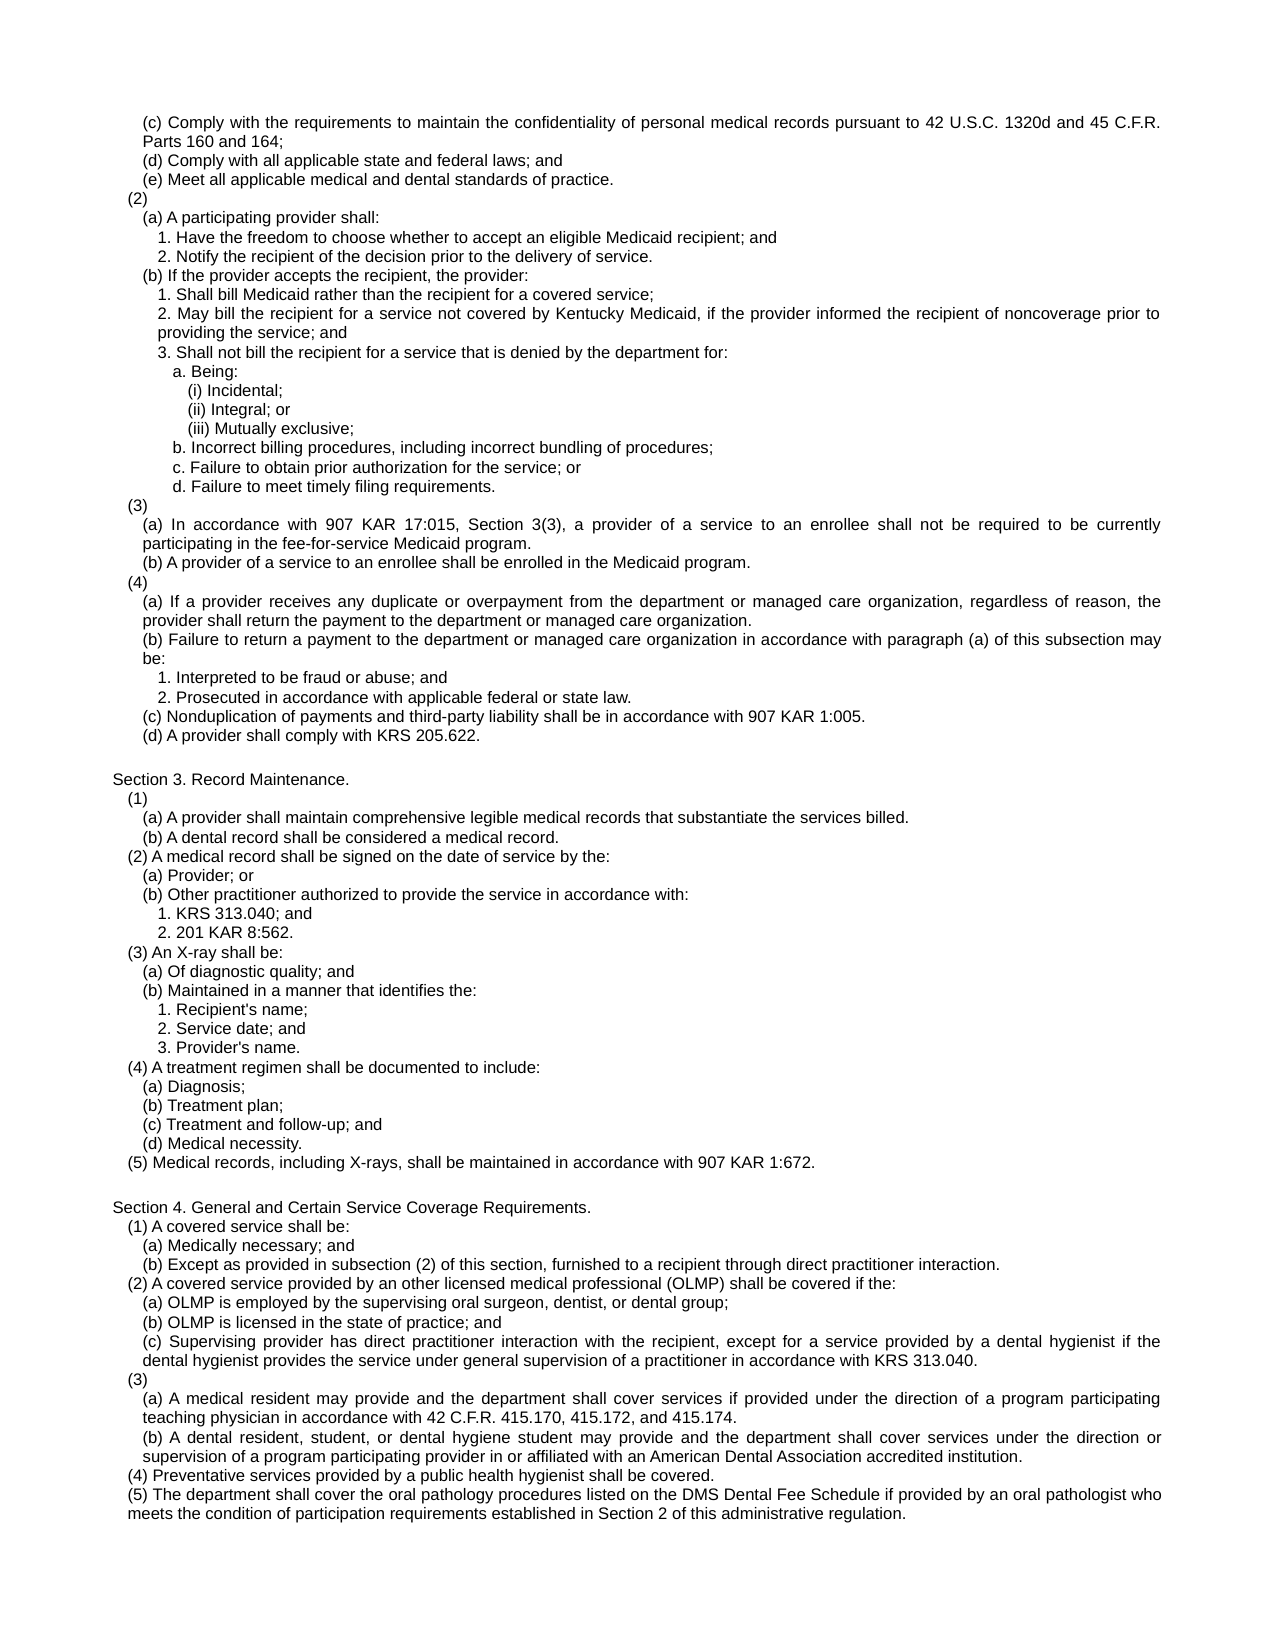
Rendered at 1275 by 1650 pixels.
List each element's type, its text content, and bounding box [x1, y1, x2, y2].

text 1. Interpreted to be fraud or abuse; and [157, 668, 1162, 687]
text 2. Service date; and [157, 1019, 1162, 1038]
text (5) The department shall cover the oral pathology procedures listed on the DMS Dental Fee Schedule if provided by an oral pathologist who meets the condition of participation requirements established in Section 2 of this administrative regulation. [127, 1485, 1162, 1523]
text (4) A treatment regimen shall be documented to include: [127, 1057, 1162, 1077]
text (b) If the provider accepts the recipient, the provider: [142, 266, 1162, 285]
text 2. May bill the recipient for a service not covered by Kentucky Medicaid, if the provider informed the recipient of noncoverage prior to providing the service; and [157, 304, 1162, 342]
text 1. Shall bill Medicaid rather than the recipient for a covered service; [157, 285, 1162, 304]
text (2) [127, 189, 1162, 208]
text (5) Medical records, including X-rays, shall be maintained in accordance with 907 KAR 1:672. [127, 1153, 1162, 1172]
text b. Incorrect billing procedures, including incorrect bundling of procedures; [172, 438, 1162, 457]
text 2. Notify the recipient of the decision prior to the delivery of service. [157, 247, 1162, 266]
text (b) Except as provided in subsection (2) of this section, furnished to a recipient through direct practitioner interaction. [142, 1255, 1162, 1274]
text 1. Recipient's name; [157, 1000, 1162, 1019]
text (a) If a provider receives any duplicate or overpayment from the department or managed care organization, regardless of reason, the provider shall return the payment to the department or managed care organization. [142, 592, 1162, 630]
text a. Being: [172, 362, 1162, 381]
text (3) [127, 1370, 1162, 1389]
text (c) Treatment and follow-up; and [142, 1115, 1162, 1134]
text (b) A dental resident, student, or dental hygiene student may provide and the department shall cover services under the direction or supervision of a program participating provider in or affiliated with an American Dental Association accredited institution. [142, 1427, 1162, 1466]
text (2) A medical record shall be signed on the date of service by the: [127, 847, 1162, 866]
text (b) A dental record shall be considered a medical record. [142, 827, 1162, 847]
text (a) A participating provider shall: [142, 208, 1162, 227]
text (ii) Integral; or [187, 400, 1162, 419]
text (4) [127, 572, 1162, 592]
text (c) Nonduplication of payments and third-party liability shall be in accordance with 907 KAR 1:005. [142, 707, 1162, 726]
text (b) Other practitioner authorized to provide the service in accordance with: [142, 885, 1162, 904]
text (b) Failure to return a payment to the department or managed care organization in accordance with paragraph (a) of this subsection may be: [142, 630, 1162, 668]
text 1. Have the freedom to choose whether to accept an eligible Medicaid recipient; and [157, 227, 1162, 247]
text (1) [127, 789, 1162, 808]
text (a) Diagnosis; [142, 1077, 1162, 1096]
text Section 3. Record Maintenance. [112, 770, 1162, 789]
text (d) Comply with all applicable state and federal laws; and [142, 151, 1162, 170]
text (a) Medically necessary; and [142, 1236, 1162, 1255]
text (a) Of diagnostic quality; and [142, 962, 1162, 981]
text 1. KRS 313.040; and [157, 904, 1162, 923]
text (a) A medical resident may provide and the department shall cover services if provided under the direction of a program participating teaching physician in accordance with 42 C.F.R. 415.170, 415.172, and 415.174. [142, 1389, 1162, 1427]
text (i) Incidental; [187, 381, 1162, 400]
text (2) A covered service provided by an other licensed medical professional (OLMP) shall be covered if the: [127, 1274, 1162, 1293]
text (a) A provider shall maintain comprehensive legible medical records that substantiate the services billed. [142, 808, 1162, 827]
text 3. Shall not bill the recipient for a service that is denied by the department for: [157, 342, 1162, 362]
text (a) OLMP is employed by the supervising oral surgeon, dentist, or dental group; [142, 1293, 1162, 1312]
text (c) Supervising provider has direct practitioner interaction with the recipient, except for a service provided by a dental hygienist if the dental hygienist provides the service under general supervision of a practitioner in accordance with KRS 313.040. [142, 1332, 1162, 1370]
text (iii) Mutually exclusive; [187, 419, 1162, 438]
text (4) Preventative services provided by a public health hygienist shall be covered. [127, 1466, 1162, 1485]
text (b) OLMP is licensed in the state of practice; and [142, 1312, 1162, 1332]
text 2. Prosecuted in accordance with applicable federal or state law. [157, 687, 1162, 707]
text (b) Treatment plan; [142, 1096, 1162, 1115]
text (3) An X-ray shall be: [127, 942, 1162, 962]
text (3) [127, 496, 1162, 515]
text (d) A provider shall comply with KRS 205.622. [142, 726, 1162, 745]
text d. Failure to meet timely filing requirements. [172, 477, 1162, 496]
text (1) A covered service shall be: [127, 1217, 1162, 1236]
text (a) In accordance with 907 KAR 17:015, Section 3(3), a provider of a service to an enrollee shall not be required to be currently participating in the fee-for-service Medicaid program. [142, 515, 1162, 553]
text c. Failure to obtain prior authorization for the service; or [172, 457, 1162, 477]
text (c) Comply with the requirements to maintain the confidentiality of personal medical records pursuant to 42 U.S.C. 1320d and 45 C.F.R. Parts 160 and 164; [142, 112, 1162, 151]
text (b) A provider of a service to an enrollee shall be enrolled in the Medicaid program. [142, 553, 1162, 572]
text (d) Medical necessity. [142, 1134, 1162, 1153]
text 2. 201 KAR 8:562. [157, 923, 1162, 942]
text (e) Meet all applicable medical and dental standards of practice. [142, 170, 1162, 189]
text Section 4. General and Certain Service Coverage Requirements. [112, 1197, 1162, 1217]
text (a) Provider; or [142, 866, 1162, 885]
text 3. Provider's name. [157, 1038, 1162, 1057]
text (b) Maintained in a manner that identifies the: [142, 981, 1162, 1000]
